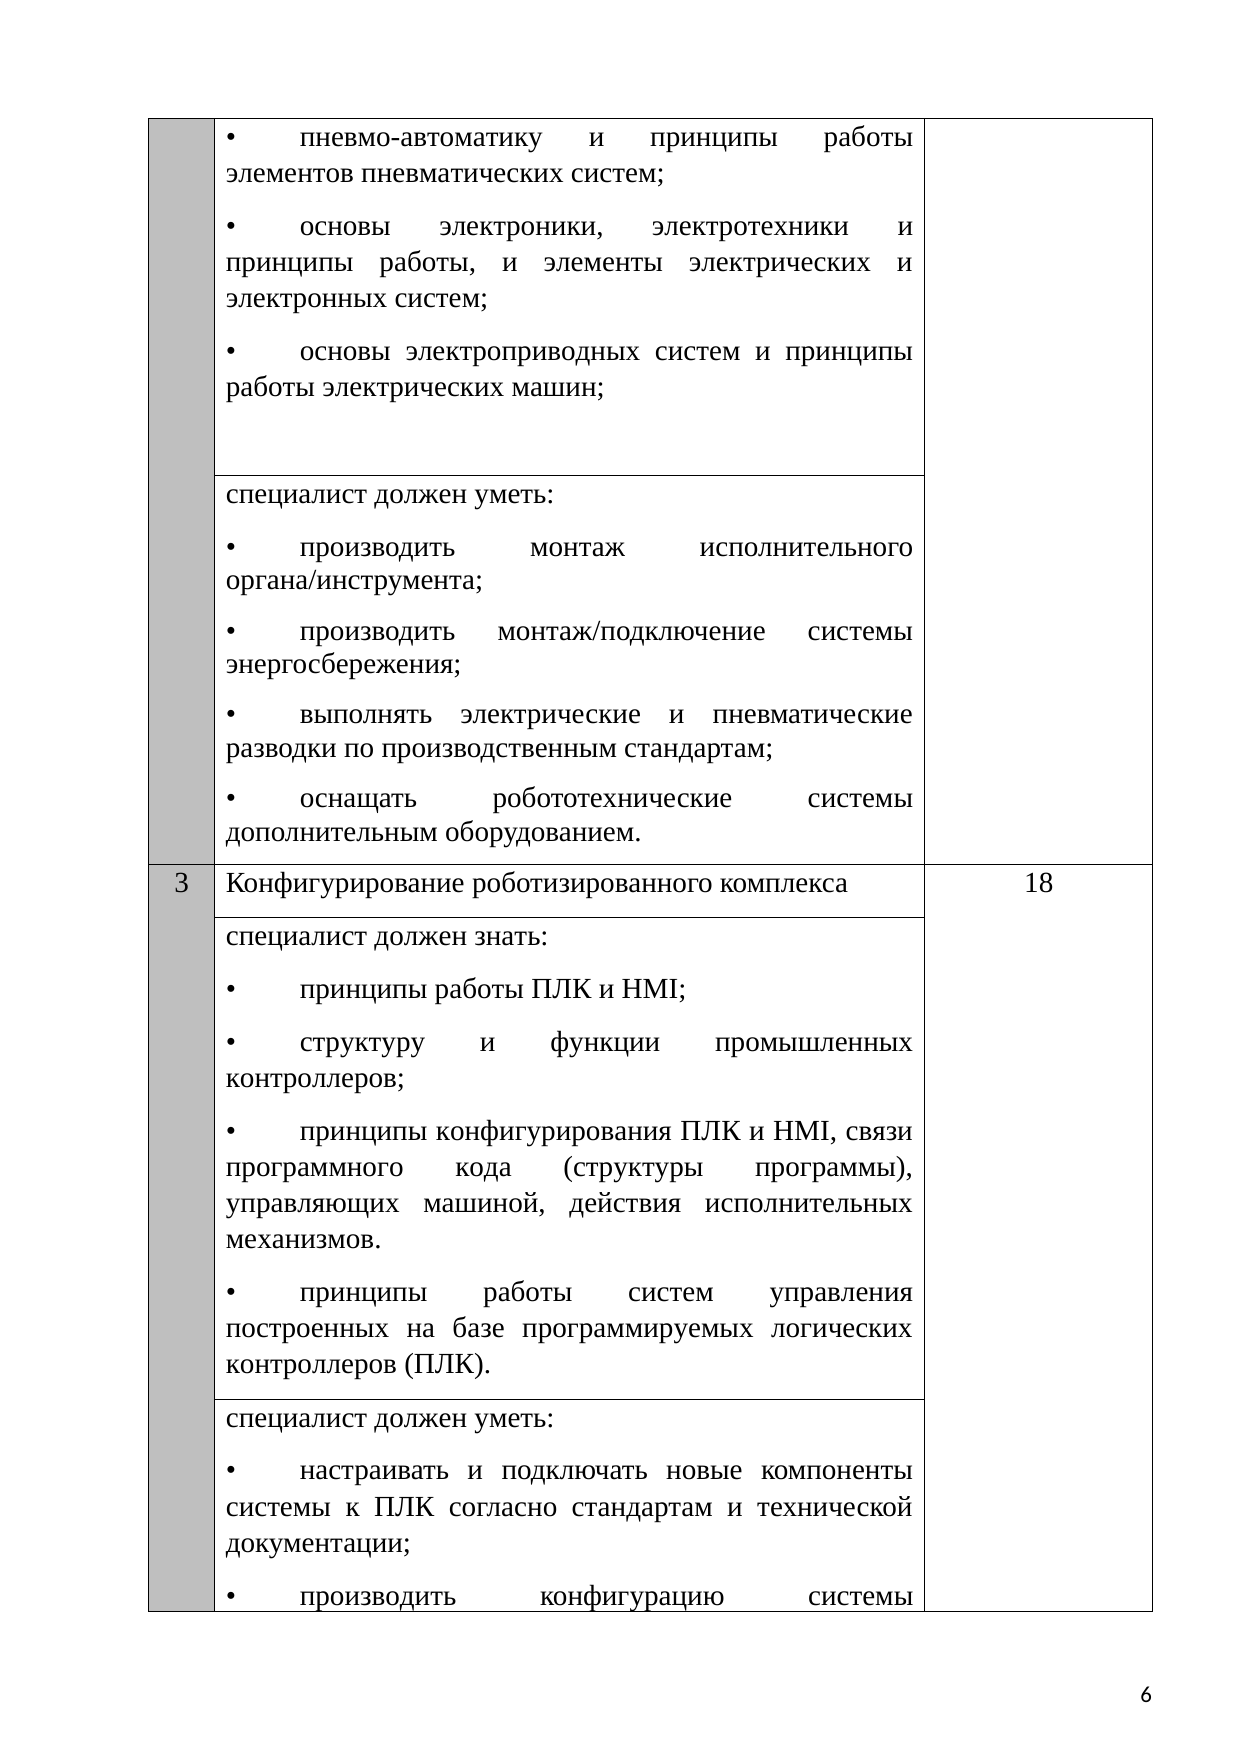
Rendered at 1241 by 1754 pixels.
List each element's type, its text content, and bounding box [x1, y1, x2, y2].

table_cell Конфигурирование роботизированного комплекса [215, 865, 924, 917]
table_cell специалист должен знать: • принципы работы ПЛК и HMI; • структуру и функции промышленных контроллеров; • принципы конфигурирования ПЛК и HMI, связи программного кода (структуры программы), управляющих машиной, действия исполнительных механизмов. • принципы работы систем управления построенных на базе программируемых логических контроллеров (ПЛК). [215, 918, 924, 1399]
table_cell 3 [149, 865, 214, 1611]
table_cell 18 [925, 865, 1152, 1611]
table_cell специалист должен уметь: • производить монтаж исполнительного органа/инструмента; • производить монтаж/подключение системы энергосбережения; • выполнять электрические и пневматические разводки по производственным стандартам; • оснащать робототехнические системы дополнительным оборудованием. [215, 476, 924, 864]
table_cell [215, 1400, 924, 1611]
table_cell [215, 119, 924, 475]
